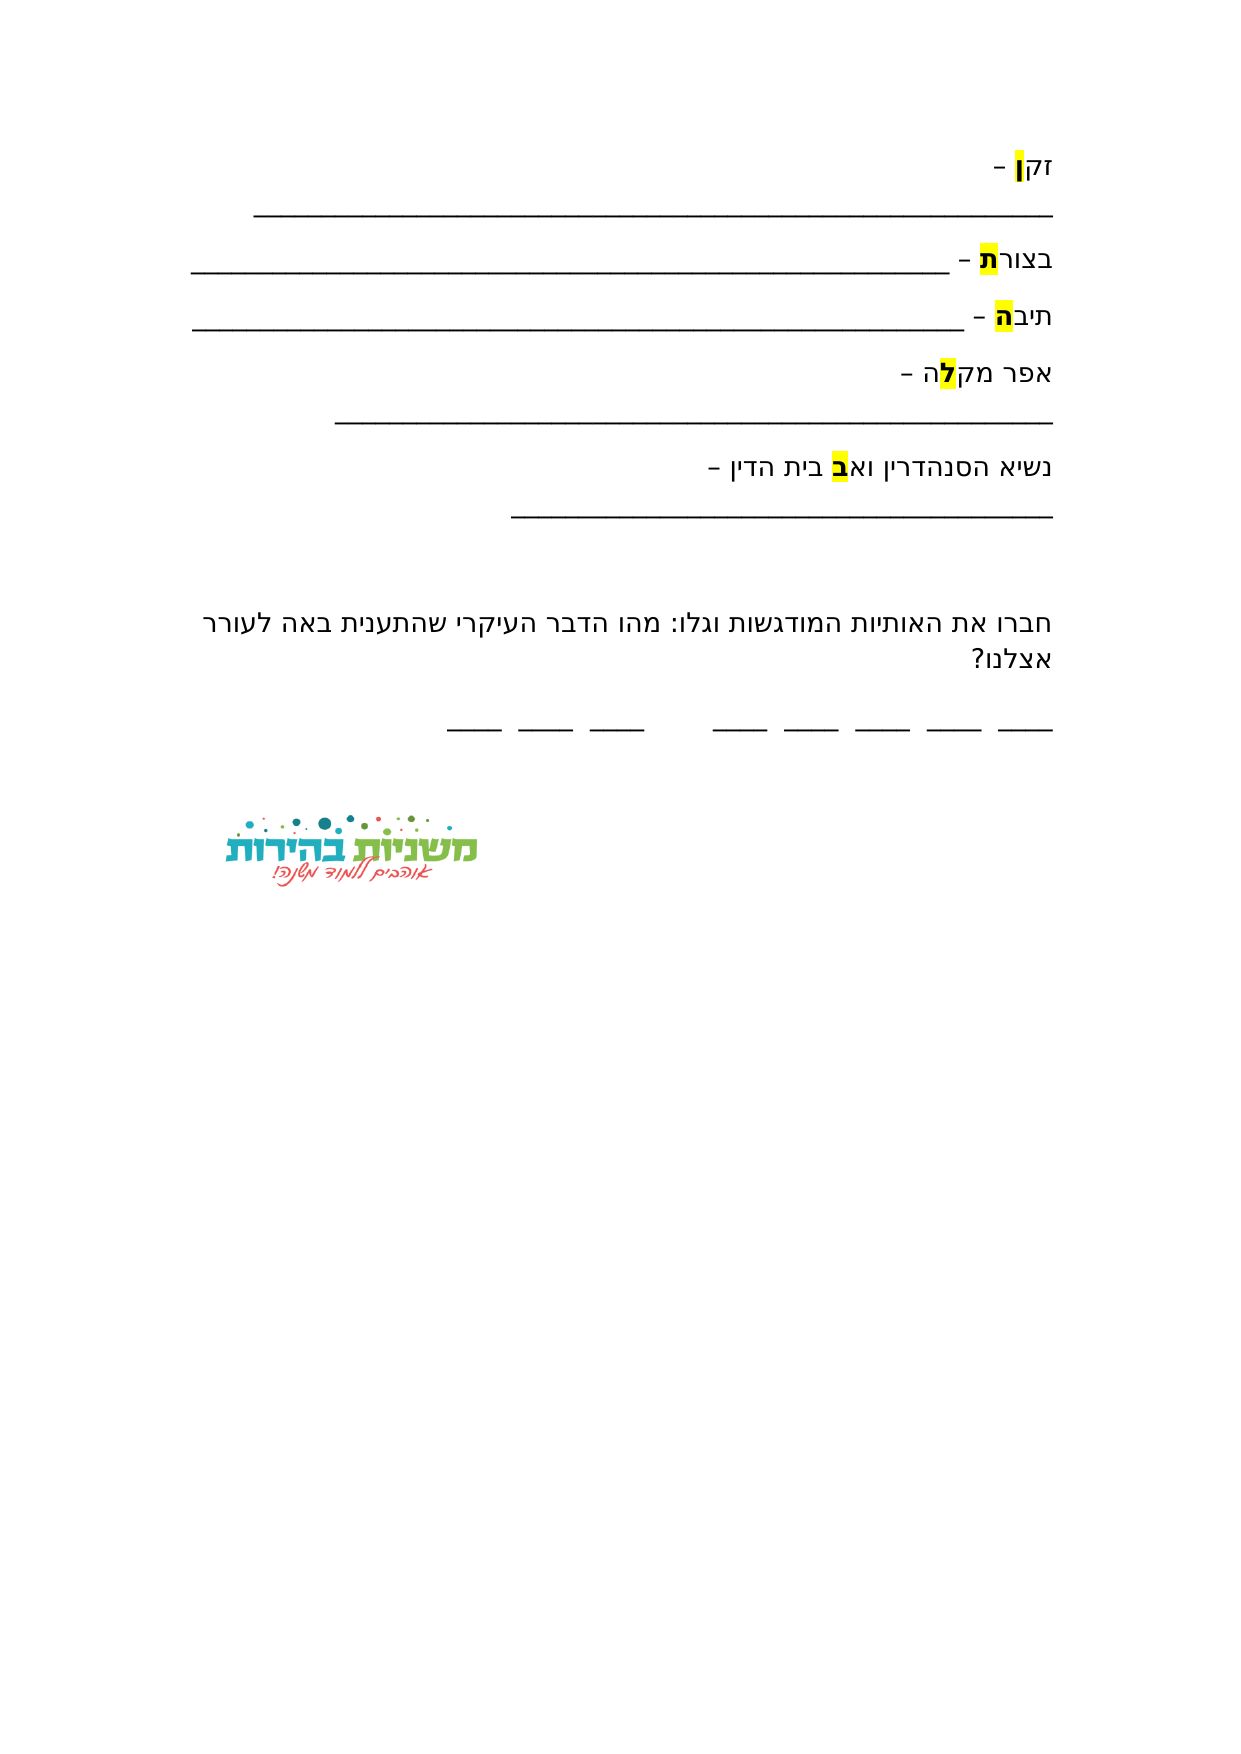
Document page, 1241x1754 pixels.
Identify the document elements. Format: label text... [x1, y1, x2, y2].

text ____ ____ ____ ____ ____ ____ ____ ____ [187, 701, 1053, 732]
text אפר מקלה – _____________________________________________________ [187, 357, 1053, 425]
text חברו את האותיות המודגשות וגלו: מהו הדבר העיקרי שהתענית באה לעורר אצלנו? [187, 607, 1053, 675]
text תיבה – _________________________________________________________ [187, 300, 995, 332]
text נשיא הסנהדרין ואב בית הדין – ________________________________________ [187, 451, 1053, 519]
text בצורת – ________________________________________________________ [187, 243, 980, 275]
text זקן – ___________________________________________________________ [187, 150, 1053, 218]
picture [187, 757, 507, 933]
